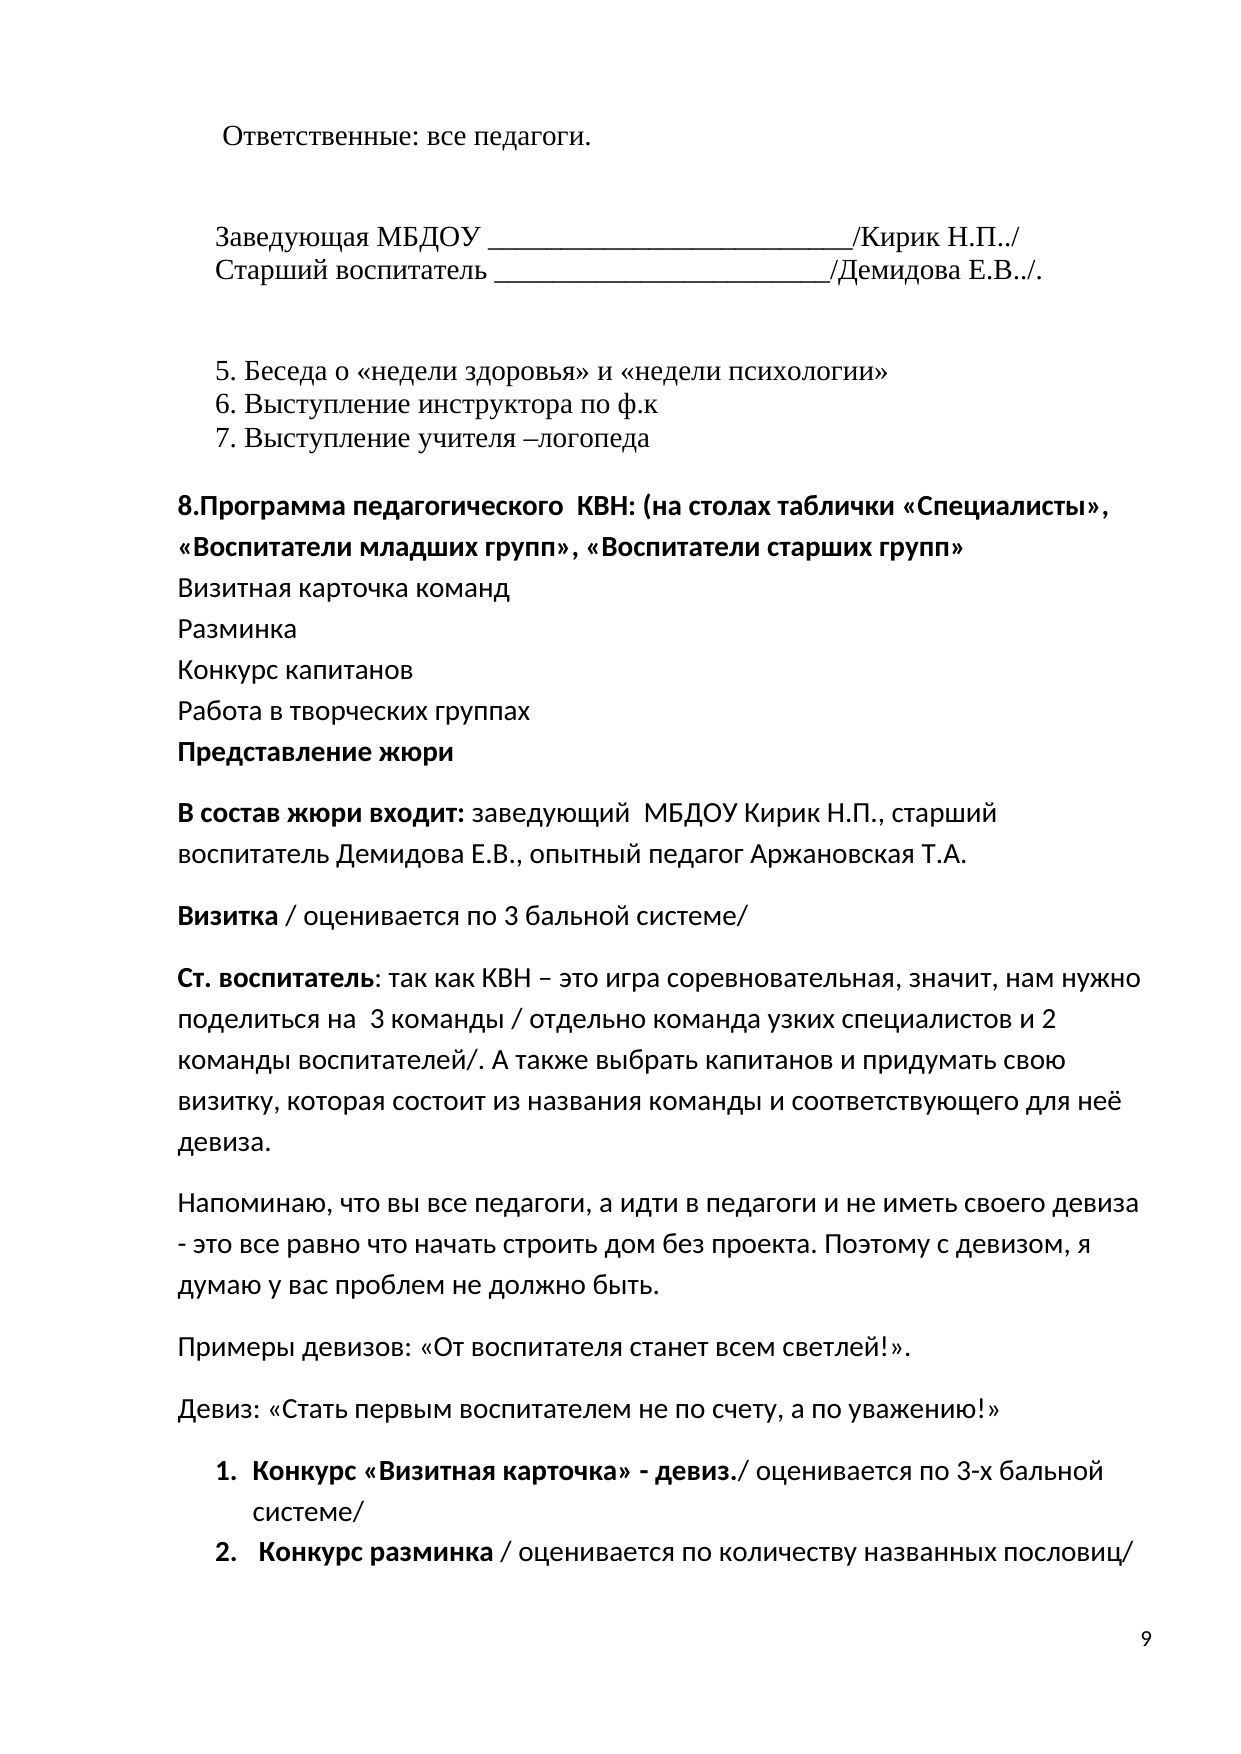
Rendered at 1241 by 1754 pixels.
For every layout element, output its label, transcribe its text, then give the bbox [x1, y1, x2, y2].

list Конкурс «Визитная карточка» - девиз./ оценивается по 3-х бальной системе/ [215, 1452, 1152, 1528]
text Разминка [177, 610, 1152, 646]
text 8.Программа педагогического КВН: (на столах таблички «Специалисты», «Воспитатели младших групп», «Воспитатели старших групп» [177, 487, 1152, 564]
text Напоминаю, что вы все педагоги, а идти в педагоги и не иметь своего девиза - это все равно что начать строить дом без проекта. Поэтому с девизом, я думаю у вас проблем не должно быть. [177, 1184, 1152, 1302]
text В состав жюри входит: заведующий МБДОУ Кирик Н.П., старший воспитатель Демидова Е.В., опытный педагог Аржановская Т.А. [177, 794, 1152, 871]
text 7. Выступление учителя –логопеда [215, 420, 1152, 453]
text Визитная карточка команд [177, 569, 1152, 604]
text Представление жюри [177, 733, 1152, 768]
text 6. Выступление инструктора по ф.к [215, 386, 1152, 420]
text Ответственные: все педагоги. [215, 118, 1152, 152]
text Заведующая МБДОУ _________________________/Кирик Н.П../ [215, 219, 1152, 252]
text Старший воспитатель _______________________/Демидова Е.В../. [215, 252, 1152, 286]
text Примеры девизов: «От воспитателя станет всем светлей!». [177, 1328, 1152, 1364]
text Визитка / оценивается по 3 бальной системе/ [177, 897, 1152, 933]
text 5. Беседа о «недели здоровья» и «недели психологии» [215, 353, 1152, 386]
text Конкурс капитанов [177, 651, 1152, 686]
list Конкурс разминка / оценивается по количеству названных пословиц/ [215, 1533, 1152, 1569]
text Девиз: «Стать первым воспитателем не по счету, а по уважению!» [177, 1390, 1152, 1426]
text Работа в творческих группах [177, 692, 1152, 727]
text Ст. воспитатель: так как КВН – это игра соревновательная, значит, нам нужно поделиться на 3 команды / отдельно команда узких специалистов и 2 команды воспитателей/. А также выбрать капитанов и придумать свою визитку, которая состоит из названия команды и соответствующего для неё девиза. [177, 959, 1152, 1158]
